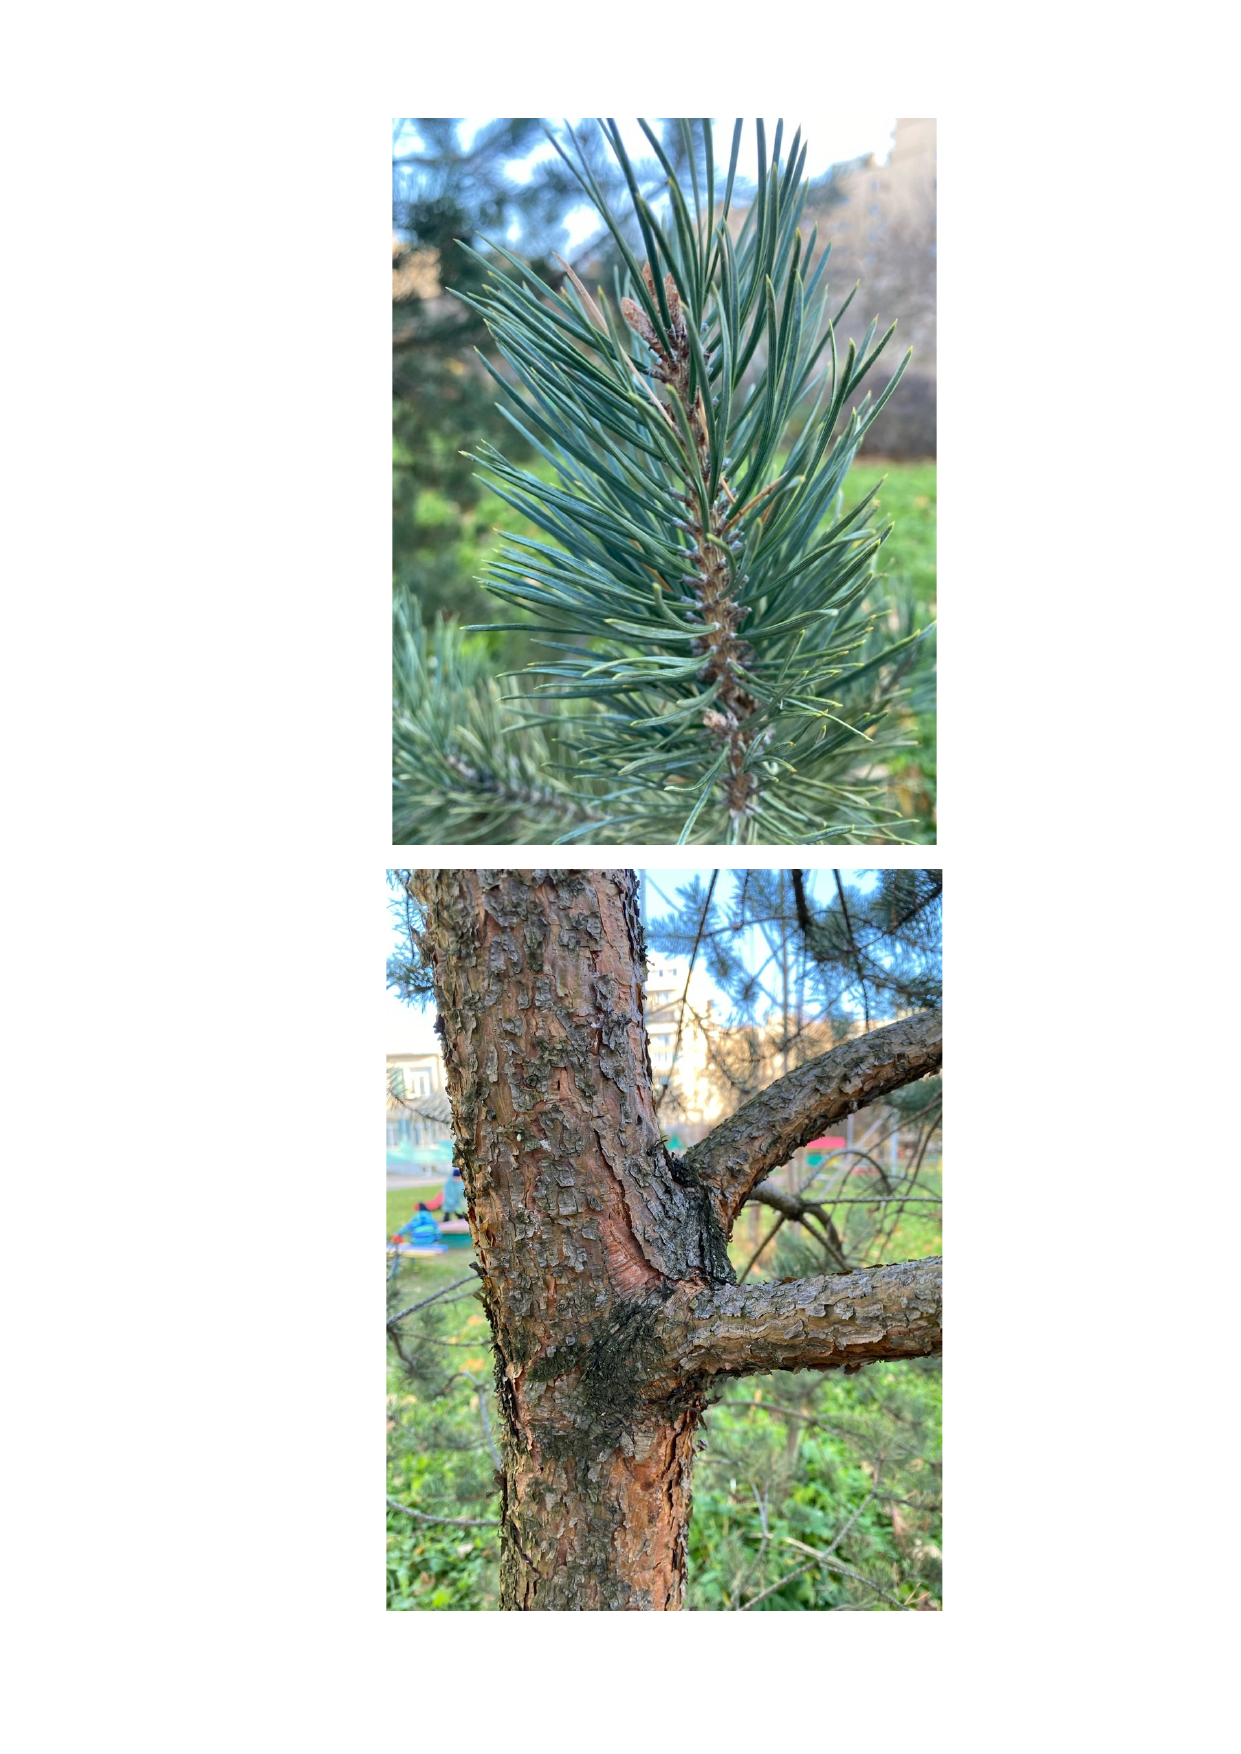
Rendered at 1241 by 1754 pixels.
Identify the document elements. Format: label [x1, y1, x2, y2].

picture [392, 118, 937, 845]
picture [386, 869, 943, 1611]
